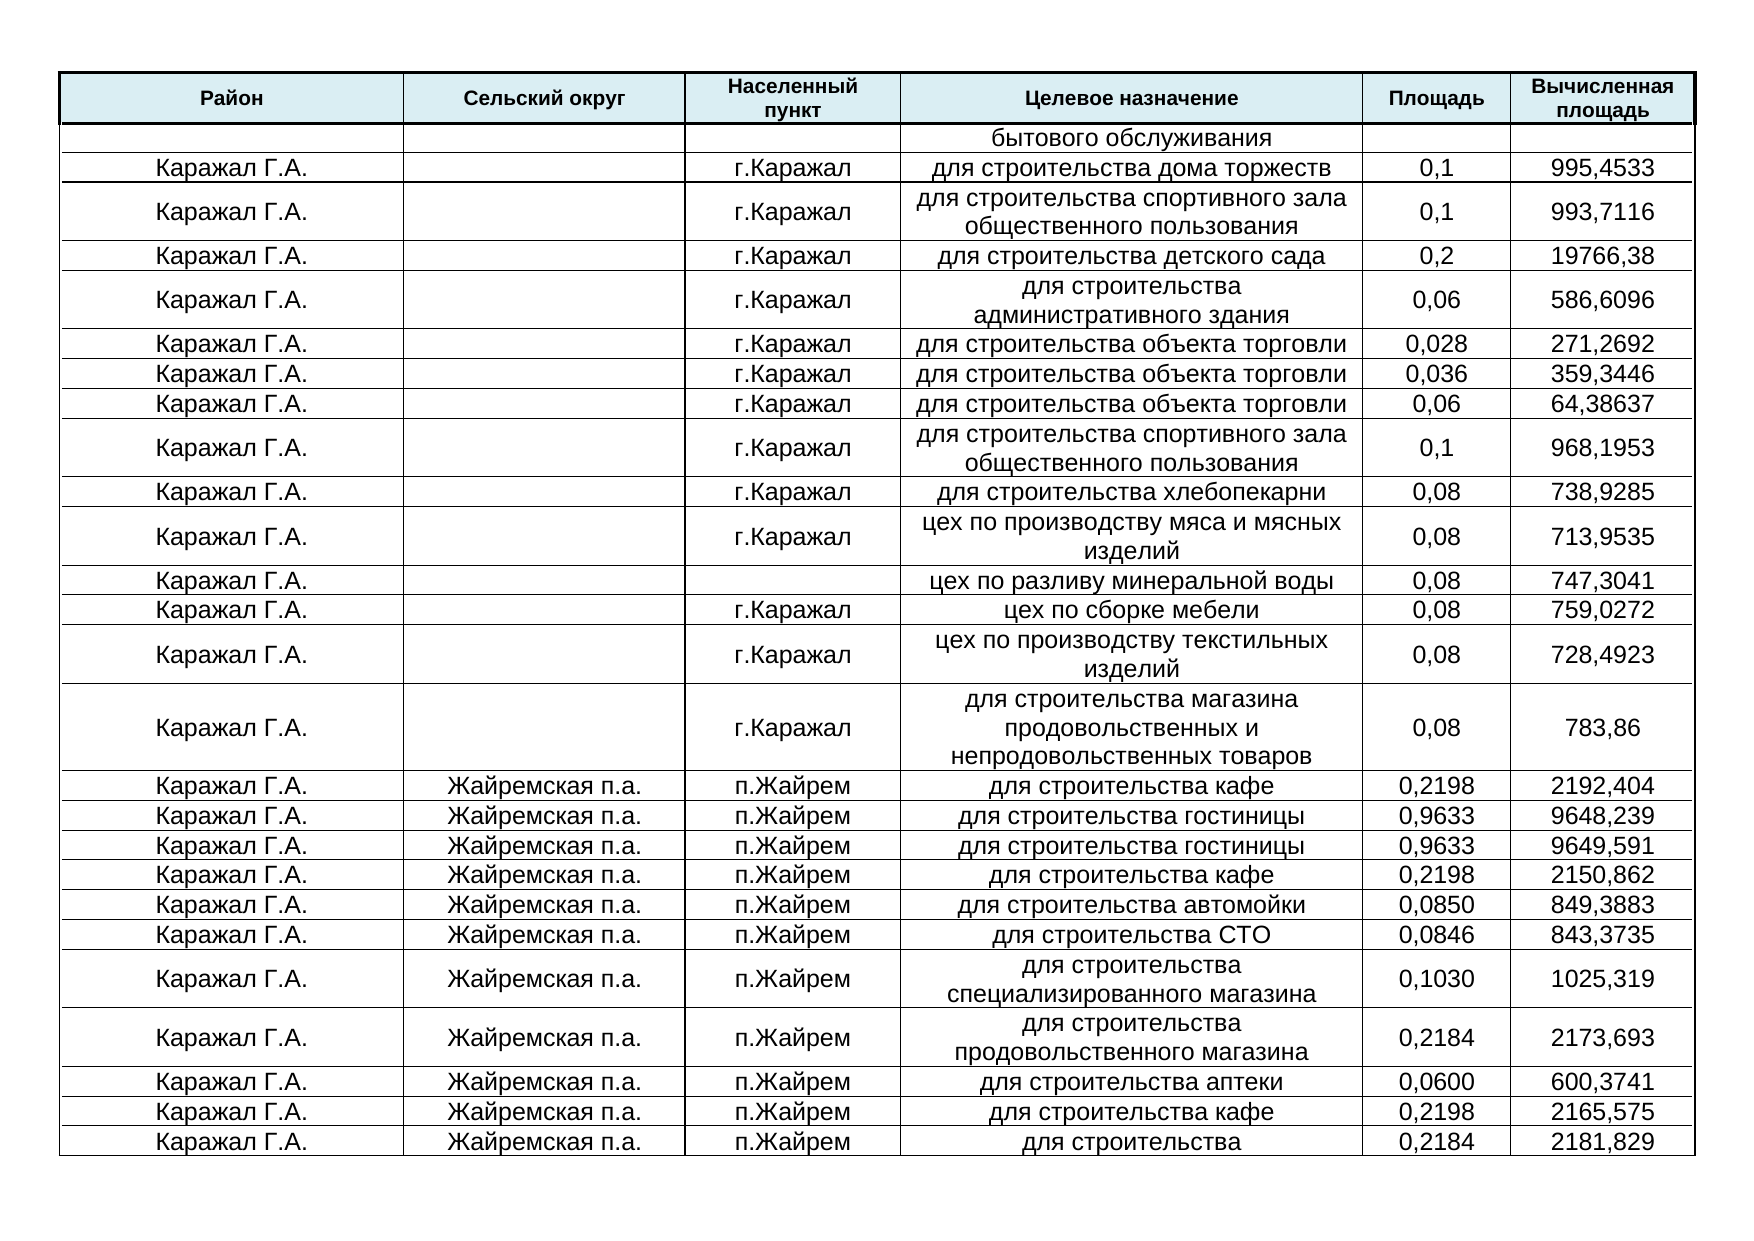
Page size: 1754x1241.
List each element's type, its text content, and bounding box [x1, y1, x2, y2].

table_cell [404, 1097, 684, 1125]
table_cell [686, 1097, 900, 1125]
table_header Целевое назначение [901, 74, 1362, 122]
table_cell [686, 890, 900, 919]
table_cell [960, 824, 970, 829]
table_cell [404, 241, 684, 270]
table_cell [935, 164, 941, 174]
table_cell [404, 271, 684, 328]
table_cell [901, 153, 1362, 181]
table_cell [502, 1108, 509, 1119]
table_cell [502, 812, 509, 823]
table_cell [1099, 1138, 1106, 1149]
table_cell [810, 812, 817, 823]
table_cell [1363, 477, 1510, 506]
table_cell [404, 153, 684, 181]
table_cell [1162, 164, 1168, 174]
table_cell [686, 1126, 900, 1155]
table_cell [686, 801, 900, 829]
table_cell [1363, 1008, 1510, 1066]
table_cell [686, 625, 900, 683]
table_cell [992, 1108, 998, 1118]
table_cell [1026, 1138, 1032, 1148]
table_header Сельский округ [404, 74, 684, 122]
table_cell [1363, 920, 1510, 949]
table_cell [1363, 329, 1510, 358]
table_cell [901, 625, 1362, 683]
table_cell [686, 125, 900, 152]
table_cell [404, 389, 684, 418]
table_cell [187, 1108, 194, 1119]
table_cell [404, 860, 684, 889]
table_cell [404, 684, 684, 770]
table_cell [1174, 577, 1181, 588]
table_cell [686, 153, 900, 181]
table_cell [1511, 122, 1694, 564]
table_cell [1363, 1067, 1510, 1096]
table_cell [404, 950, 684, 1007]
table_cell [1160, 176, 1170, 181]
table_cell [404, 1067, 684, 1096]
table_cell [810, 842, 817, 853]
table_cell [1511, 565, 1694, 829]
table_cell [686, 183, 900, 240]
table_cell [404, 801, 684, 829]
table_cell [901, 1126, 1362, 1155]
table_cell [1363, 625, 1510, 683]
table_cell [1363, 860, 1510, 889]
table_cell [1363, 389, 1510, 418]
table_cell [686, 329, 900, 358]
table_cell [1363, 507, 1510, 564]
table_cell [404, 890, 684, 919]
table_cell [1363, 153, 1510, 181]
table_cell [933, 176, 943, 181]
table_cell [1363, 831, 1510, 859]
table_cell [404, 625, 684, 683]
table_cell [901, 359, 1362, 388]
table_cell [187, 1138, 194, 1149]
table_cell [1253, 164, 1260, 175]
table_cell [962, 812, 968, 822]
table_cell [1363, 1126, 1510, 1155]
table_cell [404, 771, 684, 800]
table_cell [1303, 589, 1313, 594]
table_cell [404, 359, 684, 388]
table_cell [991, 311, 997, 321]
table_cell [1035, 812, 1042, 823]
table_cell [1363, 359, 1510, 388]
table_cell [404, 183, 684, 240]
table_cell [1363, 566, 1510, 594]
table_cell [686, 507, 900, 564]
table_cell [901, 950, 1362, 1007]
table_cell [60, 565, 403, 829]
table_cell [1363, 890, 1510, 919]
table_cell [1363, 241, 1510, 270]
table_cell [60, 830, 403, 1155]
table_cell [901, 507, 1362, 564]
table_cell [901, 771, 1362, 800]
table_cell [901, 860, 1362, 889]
table_header Площадь [1363, 74, 1510, 122]
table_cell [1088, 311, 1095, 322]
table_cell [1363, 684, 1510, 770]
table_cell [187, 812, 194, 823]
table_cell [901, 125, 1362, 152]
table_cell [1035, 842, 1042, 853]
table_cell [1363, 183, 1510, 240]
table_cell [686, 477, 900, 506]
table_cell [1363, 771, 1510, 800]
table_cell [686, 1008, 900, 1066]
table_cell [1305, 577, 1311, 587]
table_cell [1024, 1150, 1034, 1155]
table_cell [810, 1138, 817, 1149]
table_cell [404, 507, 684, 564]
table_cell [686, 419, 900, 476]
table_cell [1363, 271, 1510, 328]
table_header Вычисленная площадь [1511, 74, 1693, 122]
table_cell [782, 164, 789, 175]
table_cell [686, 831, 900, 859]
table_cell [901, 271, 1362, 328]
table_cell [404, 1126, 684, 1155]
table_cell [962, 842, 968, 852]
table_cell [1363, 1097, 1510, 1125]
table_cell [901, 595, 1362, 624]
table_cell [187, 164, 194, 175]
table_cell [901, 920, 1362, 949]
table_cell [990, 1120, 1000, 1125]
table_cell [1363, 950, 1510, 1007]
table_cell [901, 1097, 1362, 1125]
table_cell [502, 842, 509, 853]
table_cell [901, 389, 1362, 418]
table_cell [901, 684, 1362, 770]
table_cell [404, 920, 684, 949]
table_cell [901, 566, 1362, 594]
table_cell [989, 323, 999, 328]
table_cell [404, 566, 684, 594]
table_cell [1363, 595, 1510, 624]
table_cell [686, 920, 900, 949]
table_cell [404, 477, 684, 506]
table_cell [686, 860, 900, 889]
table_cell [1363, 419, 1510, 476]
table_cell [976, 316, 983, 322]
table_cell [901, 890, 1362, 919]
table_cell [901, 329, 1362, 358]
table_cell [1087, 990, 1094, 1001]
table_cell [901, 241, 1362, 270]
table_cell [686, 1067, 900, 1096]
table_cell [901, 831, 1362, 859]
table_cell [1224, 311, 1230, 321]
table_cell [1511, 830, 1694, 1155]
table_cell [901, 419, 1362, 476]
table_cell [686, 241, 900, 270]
table_header Населенный пункт [686, 74, 900, 122]
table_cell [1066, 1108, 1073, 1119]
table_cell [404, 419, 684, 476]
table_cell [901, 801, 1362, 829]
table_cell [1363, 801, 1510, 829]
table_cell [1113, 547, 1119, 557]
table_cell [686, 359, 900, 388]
table_header Район [61, 74, 403, 122]
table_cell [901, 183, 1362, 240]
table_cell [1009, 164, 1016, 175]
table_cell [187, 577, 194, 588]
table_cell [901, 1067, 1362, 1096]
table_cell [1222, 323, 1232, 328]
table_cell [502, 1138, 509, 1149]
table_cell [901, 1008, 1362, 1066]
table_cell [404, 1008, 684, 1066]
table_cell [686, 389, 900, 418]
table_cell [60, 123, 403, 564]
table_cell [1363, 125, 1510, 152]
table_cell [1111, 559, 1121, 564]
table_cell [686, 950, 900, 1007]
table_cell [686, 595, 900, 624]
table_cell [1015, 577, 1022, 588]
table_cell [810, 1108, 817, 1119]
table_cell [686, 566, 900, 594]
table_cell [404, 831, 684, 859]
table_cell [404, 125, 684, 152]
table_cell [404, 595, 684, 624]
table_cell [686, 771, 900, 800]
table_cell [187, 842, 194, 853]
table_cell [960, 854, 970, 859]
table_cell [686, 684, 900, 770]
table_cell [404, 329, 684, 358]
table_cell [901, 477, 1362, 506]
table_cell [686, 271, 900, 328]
